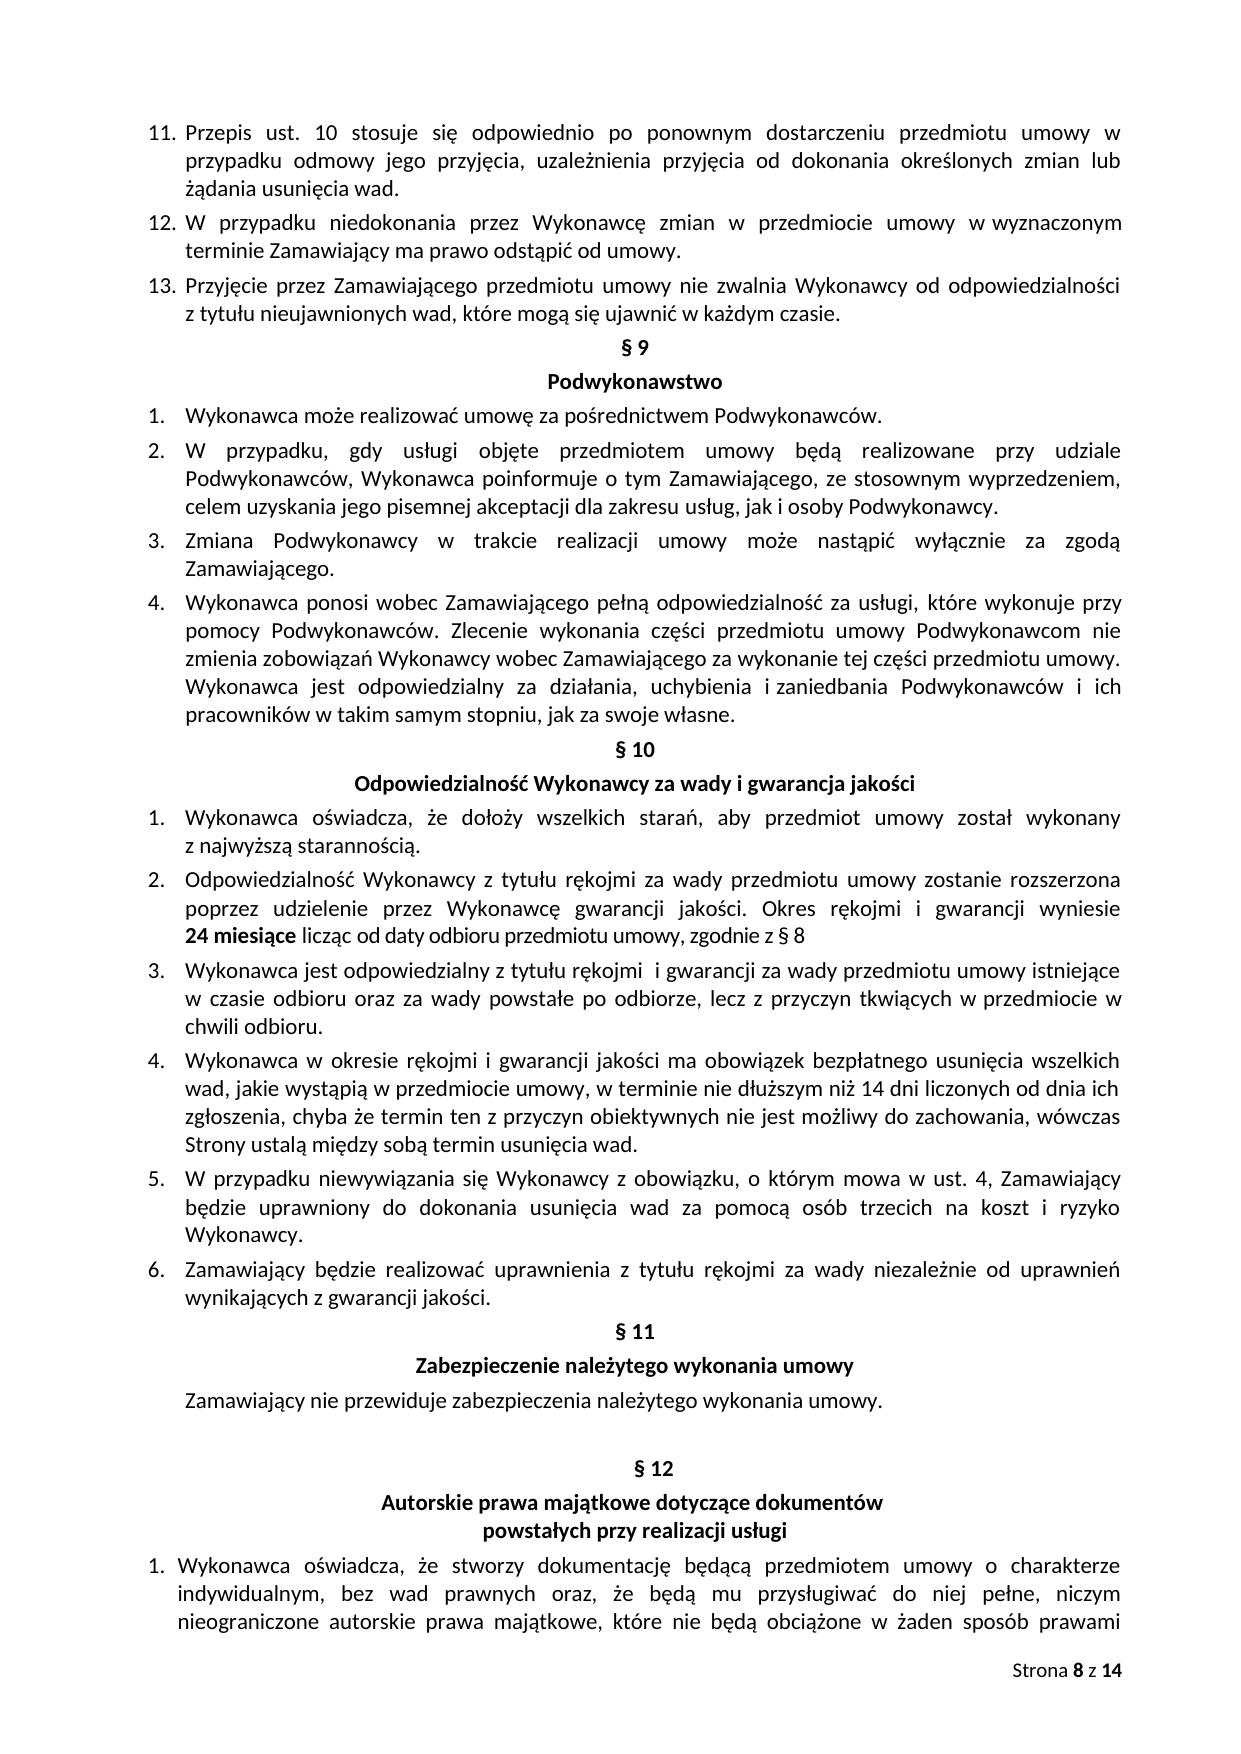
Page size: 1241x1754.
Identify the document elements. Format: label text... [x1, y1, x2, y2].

text Autorskie prawa majątkowe dotyczące dokumentów powstałych przy realizacji usługi [148, 1488, 1122, 1544]
list Zmiana Podwykonawcy w trakcie realizacji umowy może nastąpić wyłącznie za zgodą Zamawiającego. [148, 526, 1122, 582]
text Odpowiedzialność Wykonawcy za wady i gwarancja jakości [148, 769, 1122, 797]
list Wykonawca oświadcza, że dołoży wszelkich starań, aby przedmiot umowy został wykonany z najwyższą starannością. [148, 803, 1122, 859]
text § 10 [148, 735, 1122, 763]
list Wykonawca ponosi wobec Zamawiającego pełną odpowiedzialność za usługi, które wykonuje przy pomocy Podwykonawców. Zlecenie wykonania części przedmiotu umowy Podwykonawcom nie zmienia zobowiązań Wykonawcy wobec Zamawiającego za wykonanie tej części przedmiotu umowy. Wykonawca jest odpowiedzialny za działania, uchybienia i zaniedbania Podwykonawców i ich pracowników w takim samym stopniu, jak za swoje własne. [148, 588, 1122, 728]
text § 12 [185, 1454, 1122, 1482]
text Zamawiający nie przewiduje zabezpieczenia należytego wykonania umowy. [185, 1386, 1122, 1414]
text § 9 [148, 333, 1122, 361]
list Zamawiający będzie realizować uprawnienia z tytułu rękojmi za wady niezależnie od uprawnień wynikających z gwarancji jakości. [148, 1255, 1122, 1311]
text Podwykonawstwo [148, 367, 1122, 395]
list Wykonawca w okresie rękojmi i gwarancji jakości ma obowiązek bezpłatnego usunięcia wszelkich wad, jakie wystąpią w przedmiocie umowy, w terminie nie dłuższym niż 14 dni liczonych od dnia ich zgłoszenia, chyba że termin ten z przyczyn obiektywnych nie jest możliwy do zachowania, wówczas Strony ustalą między sobą termin usunięcia wad. [148, 1046, 1122, 1158]
list Wykonawca może realizować umowę za pośrednictwem Podwykonawców. [148, 402, 1122, 429]
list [148, 1551, 1122, 1635]
text § 11 [148, 1317, 1122, 1345]
text Zabezpieczenie należytego wykonania umowy [148, 1351, 1122, 1379]
list Przepis ust. 10 stosuje się odpowiednio po ponownym dostarczeniu przedmiotu umowy w przypadku odmowy jego przyjęcia, uzależnienia przyjęcia od dokonania określonych zmian lub żądania usunięcia wad. [148, 118, 1122, 202]
list Odpowiedzialność Wykonawcy z tytułu rękojmi za wady przedmiotu umowy zostanie rozszerzona poprzez udzielenie przez Wykonawcę gwarancji jakości. Okres rękojmi i gwarancji wyniesie 24 miesiące licząc od daty odbioru przedmiotu umowy, zgodnie z § 8 [148, 866, 1122, 950]
list W przypadku, gdy usługi objęte przedmiotem umowy będą realizowane przy udziale Podwykonawców, Wykonawca poinformuje o tym Zamawiającego, ze stosownym wyprzedzeniem, celem uzyskania jego pisemnej akceptacji dla zakresu usług, jak i osoby Podwykonawcy. [148, 436, 1122, 520]
list Wykonawca jest odpowiedzialny z tytułu rękojmi i gwarancji za wady przedmiotu umowy istniejące w czasie odbioru oraz za wady powstałe po odbiorze, lecz z przyczyn tkwiących w przedmiocie w chwili odbioru. [148, 956, 1122, 1040]
list Przyjęcie przez Zamawiającego przedmiotu umowy nie zwalnia Wykonawcy od odpowiedzialności z tytułu nieujawnionych wad, które mogą się ujawnić w każdym czasie. [148, 271, 1122, 327]
list W przypadku niedokonania przez Wykonawcę zmian w przedmiocie umowy w wyznaczonym terminie Zamawiający ma prawo odstąpić od umowy. [148, 208, 1122, 264]
list W przypadku niewywiązania się Wykonawcy z obowiązku, o którym mowa w ust. 4, Zamawiający będzie uprawniony do dokonania usunięcia wad za pomocą osób trzecich na koszt i ryzyko Wykonawcy. [148, 1164, 1122, 1249]
